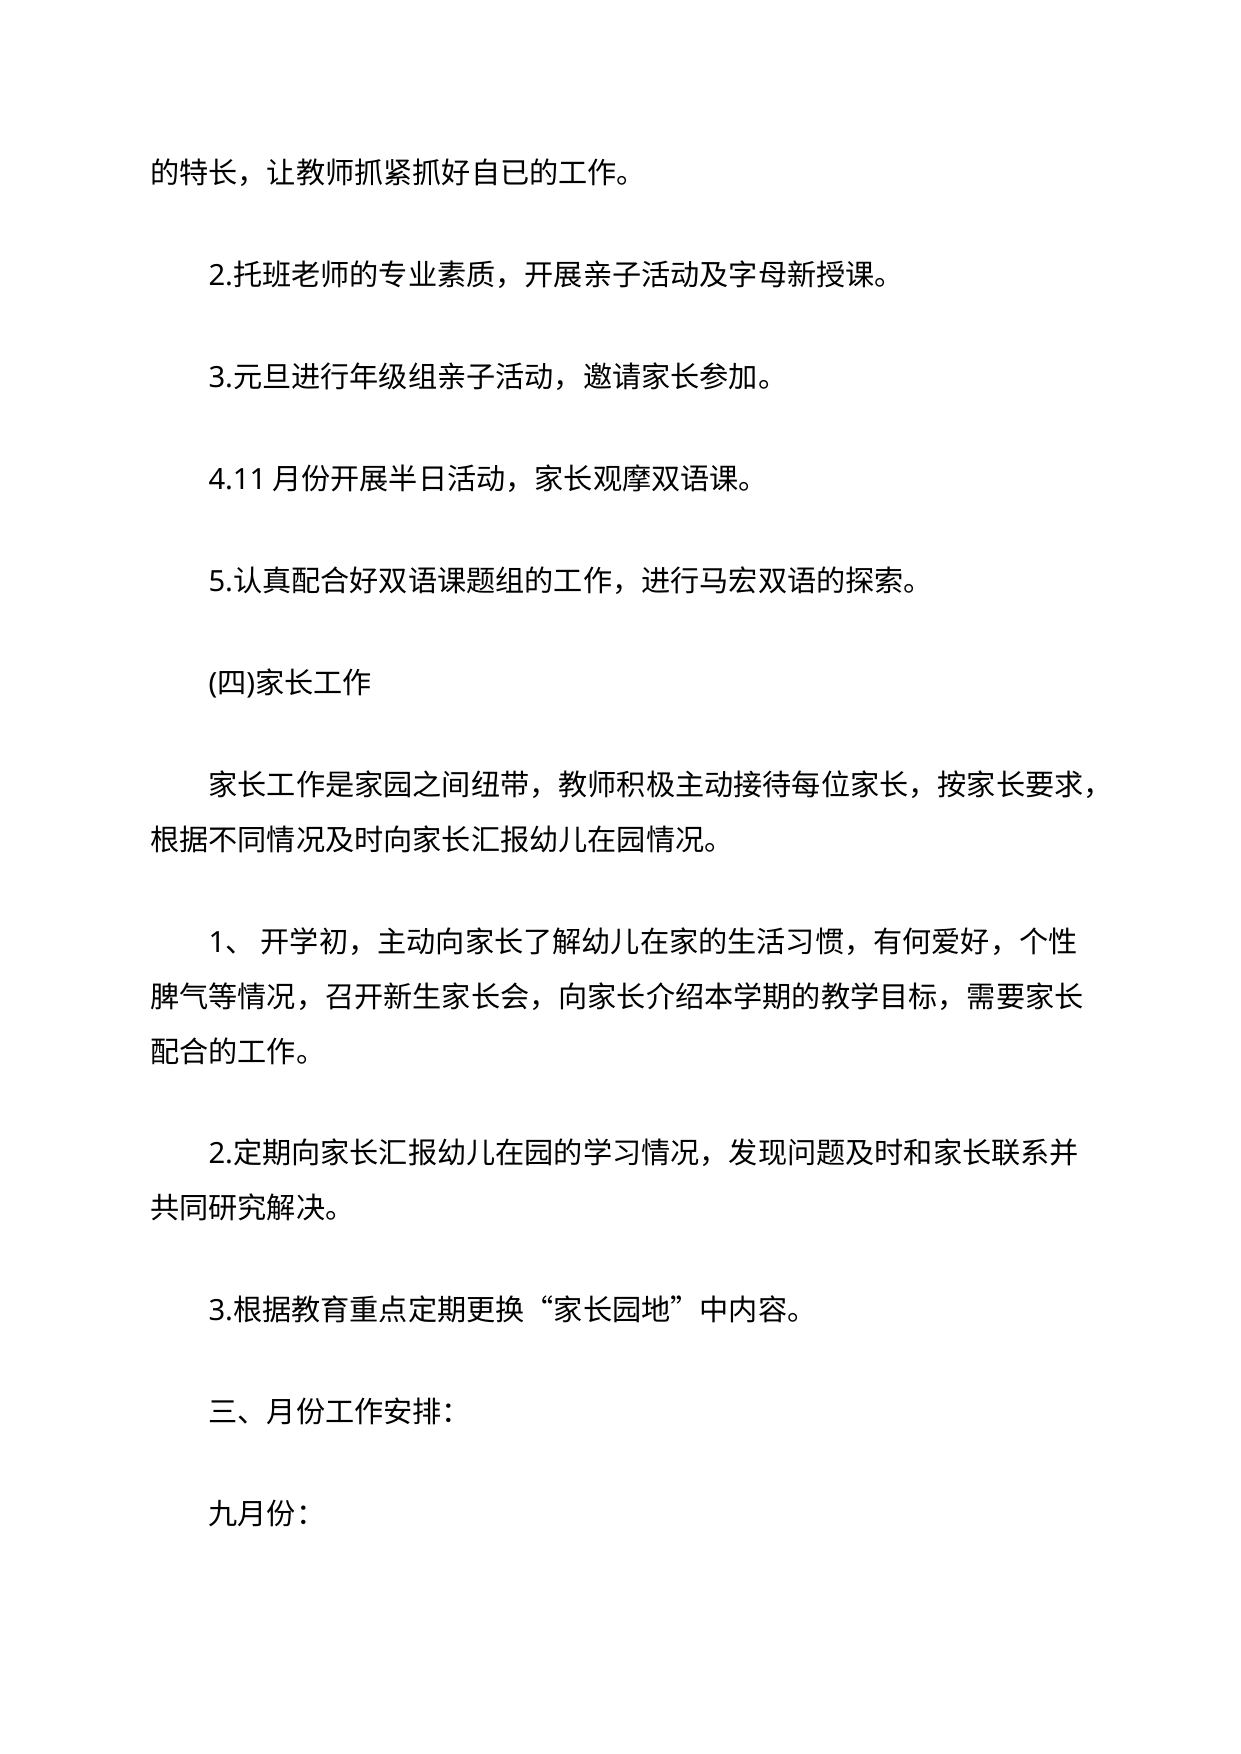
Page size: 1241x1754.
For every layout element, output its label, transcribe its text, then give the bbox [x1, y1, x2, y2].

text (四)家长工作 [150, 660, 1090, 702]
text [150, 150, 1090, 192]
text 1、 开学初，主动向家长了解幼儿在家的生活习惯，有何爱好，个性脾气等情况，召开新生家长会，向家长介绍本学期的教学目标，需要家长配合的工作。 [150, 918, 1090, 1071]
text 三、月份工作安排： [150, 1389, 1090, 1431]
text 3.根据教育重点定期更换“家长园地”中内容。 [150, 1287, 1090, 1329]
text 3.元旦进行年级组亲子活动，邀请家长参加。 [150, 354, 1090, 396]
text 5.认真配合好双语课题组的工作，进行马宏双语的探索。 [150, 558, 1090, 600]
text 九月份： [150, 1491, 1090, 1533]
text 2.定期向家长汇报幼儿在园的学习情况，发现问题及时和家长联系并共同研究解决。 [150, 1130, 1090, 1227]
text 家长工作是家园之间纽带，教师积极主动接待每位家长，按家长要求，根据不同情况及时向家长汇报幼儿在园情况。 [150, 762, 1090, 859]
text 4.11月份开展半日活动，家长观摩双语课。 [150, 456, 1090, 498]
text 2.托班老师的专业素质，开展亲子活动及字母新授课。 [150, 252, 1090, 294]
